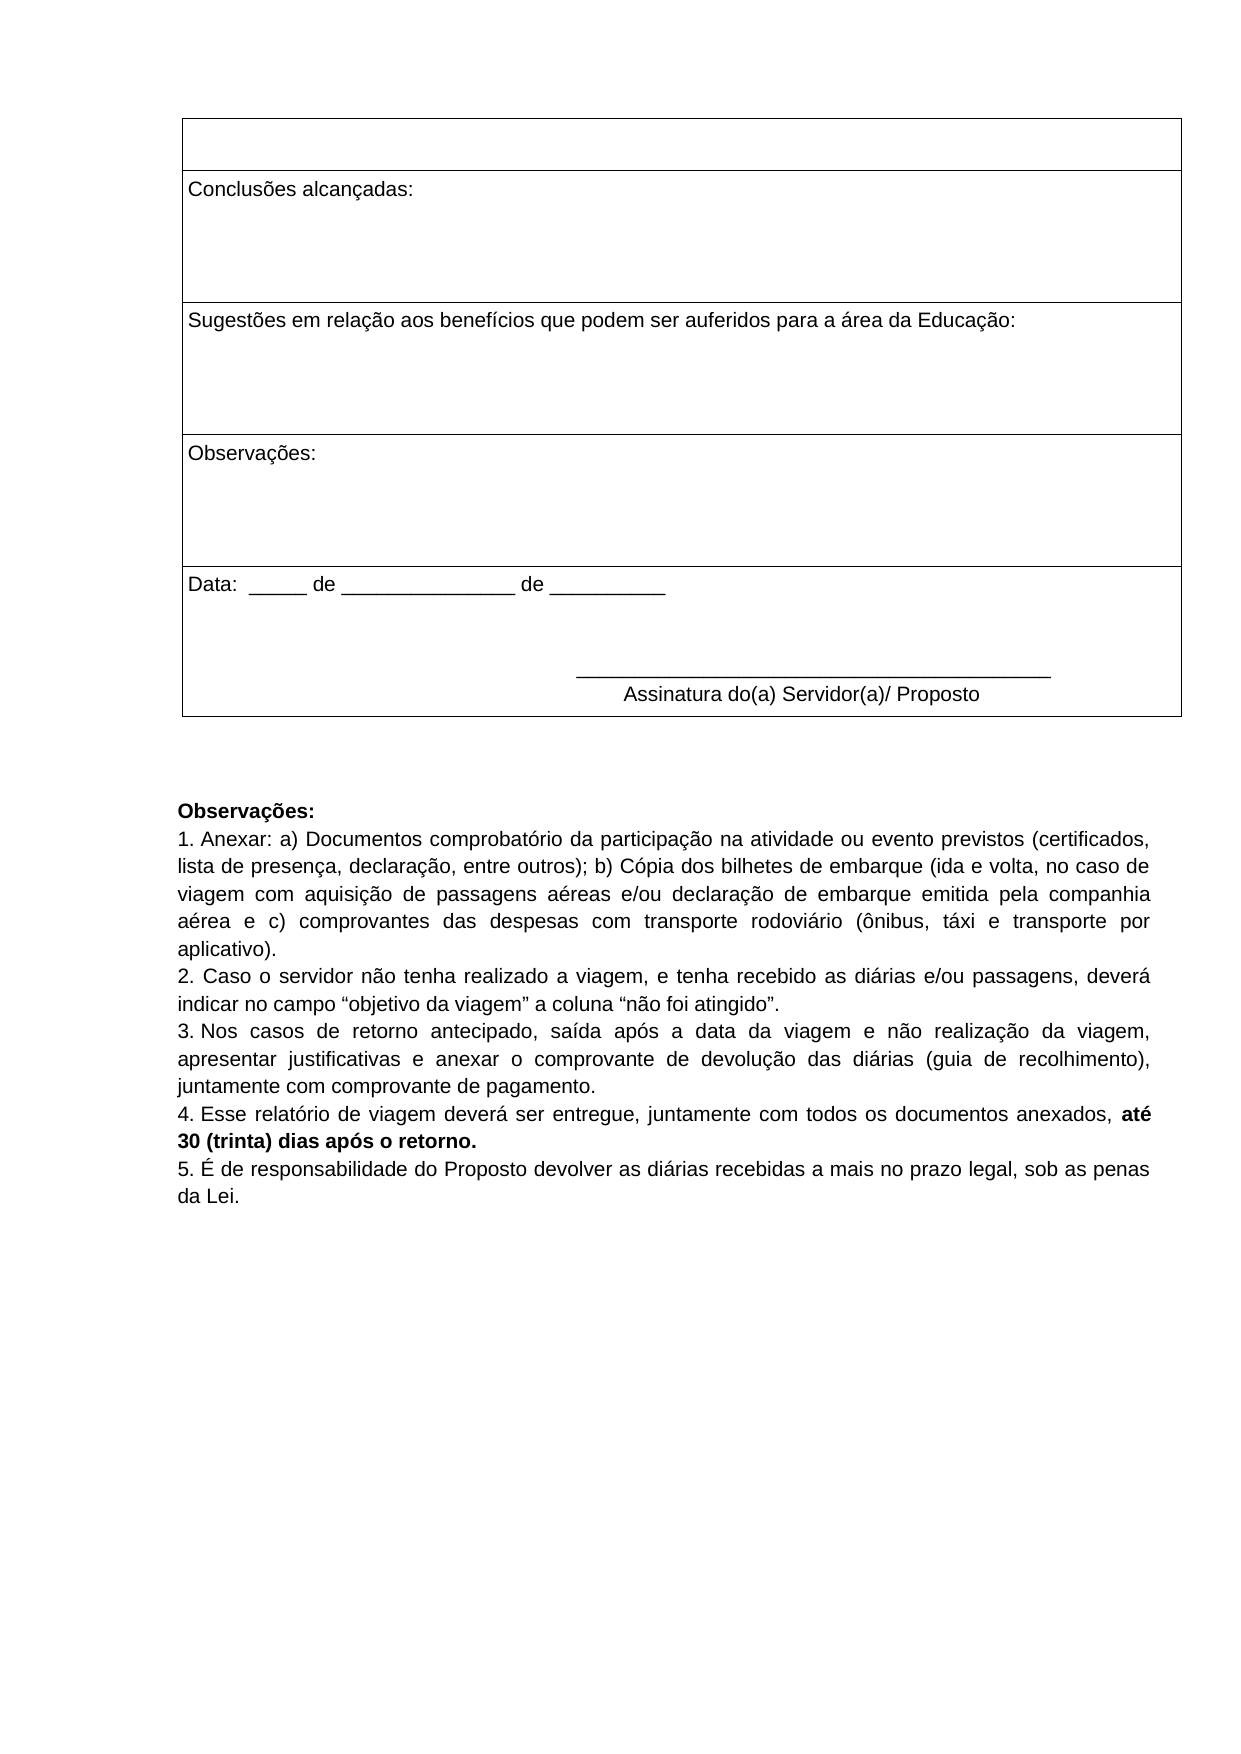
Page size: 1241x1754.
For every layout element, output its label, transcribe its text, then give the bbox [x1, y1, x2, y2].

text 4. Esse relatório de viagem deverá ser entregue, juntamente com todos os documentos anexados, até 30 (trinta) dias após o retorno. [177, 1102, 1152, 1153]
table_cell Data: _____ de _______________ de __________ _________________________________________ Assinatura do(a) Servidor(a)/ Proposto [183, 567, 1181, 716]
text Observações: [177, 799, 1152, 823]
table_cell Observações: [183, 435, 1181, 566]
text 2. Caso o servidor não tenha realizado a viagem, e tenha recebido as diárias e/ou passagens, deverá indicar no campo “objetivo da viagem” a coluna “não foi atingido”. [177, 964, 1152, 1016]
text 5. É de responsabilidade do Proposto devolver as diárias recebidas a mais no prazo legal, sob as penas da Lei. [177, 1157, 1152, 1208]
text 1. Anexar: a) Documentos comprobatório da participação na atividade ou evento previstos (certificados, lista de presença, declaração, entre outros); b) Cópia dos bilhetes de embarque (ida e volta, no caso de viagem com aquisição de passagens aéreas e/ou declaração de embarque emitida pela companhia aérea e c) comprovantes das despesas com transporte rodoviário (ônibus, táxi e transporte por aplicativo). [177, 827, 1152, 961]
text 3. Nos casos de retorno antecipado, saída após a data da viagem e não realização da viagem, apresentar justificativas e anexar o comprovante de devolução das diárias (guia de recolhimento), juntamente com comprovante de pagamento. [177, 1019, 1152, 1098]
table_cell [183, 119, 1181, 170]
table_cell Conclusões alcançadas: [183, 171, 1181, 302]
table_cell Sugestões em relação aos benefícios que podem ser auferidos para a área da Educação: [183, 303, 1181, 434]
